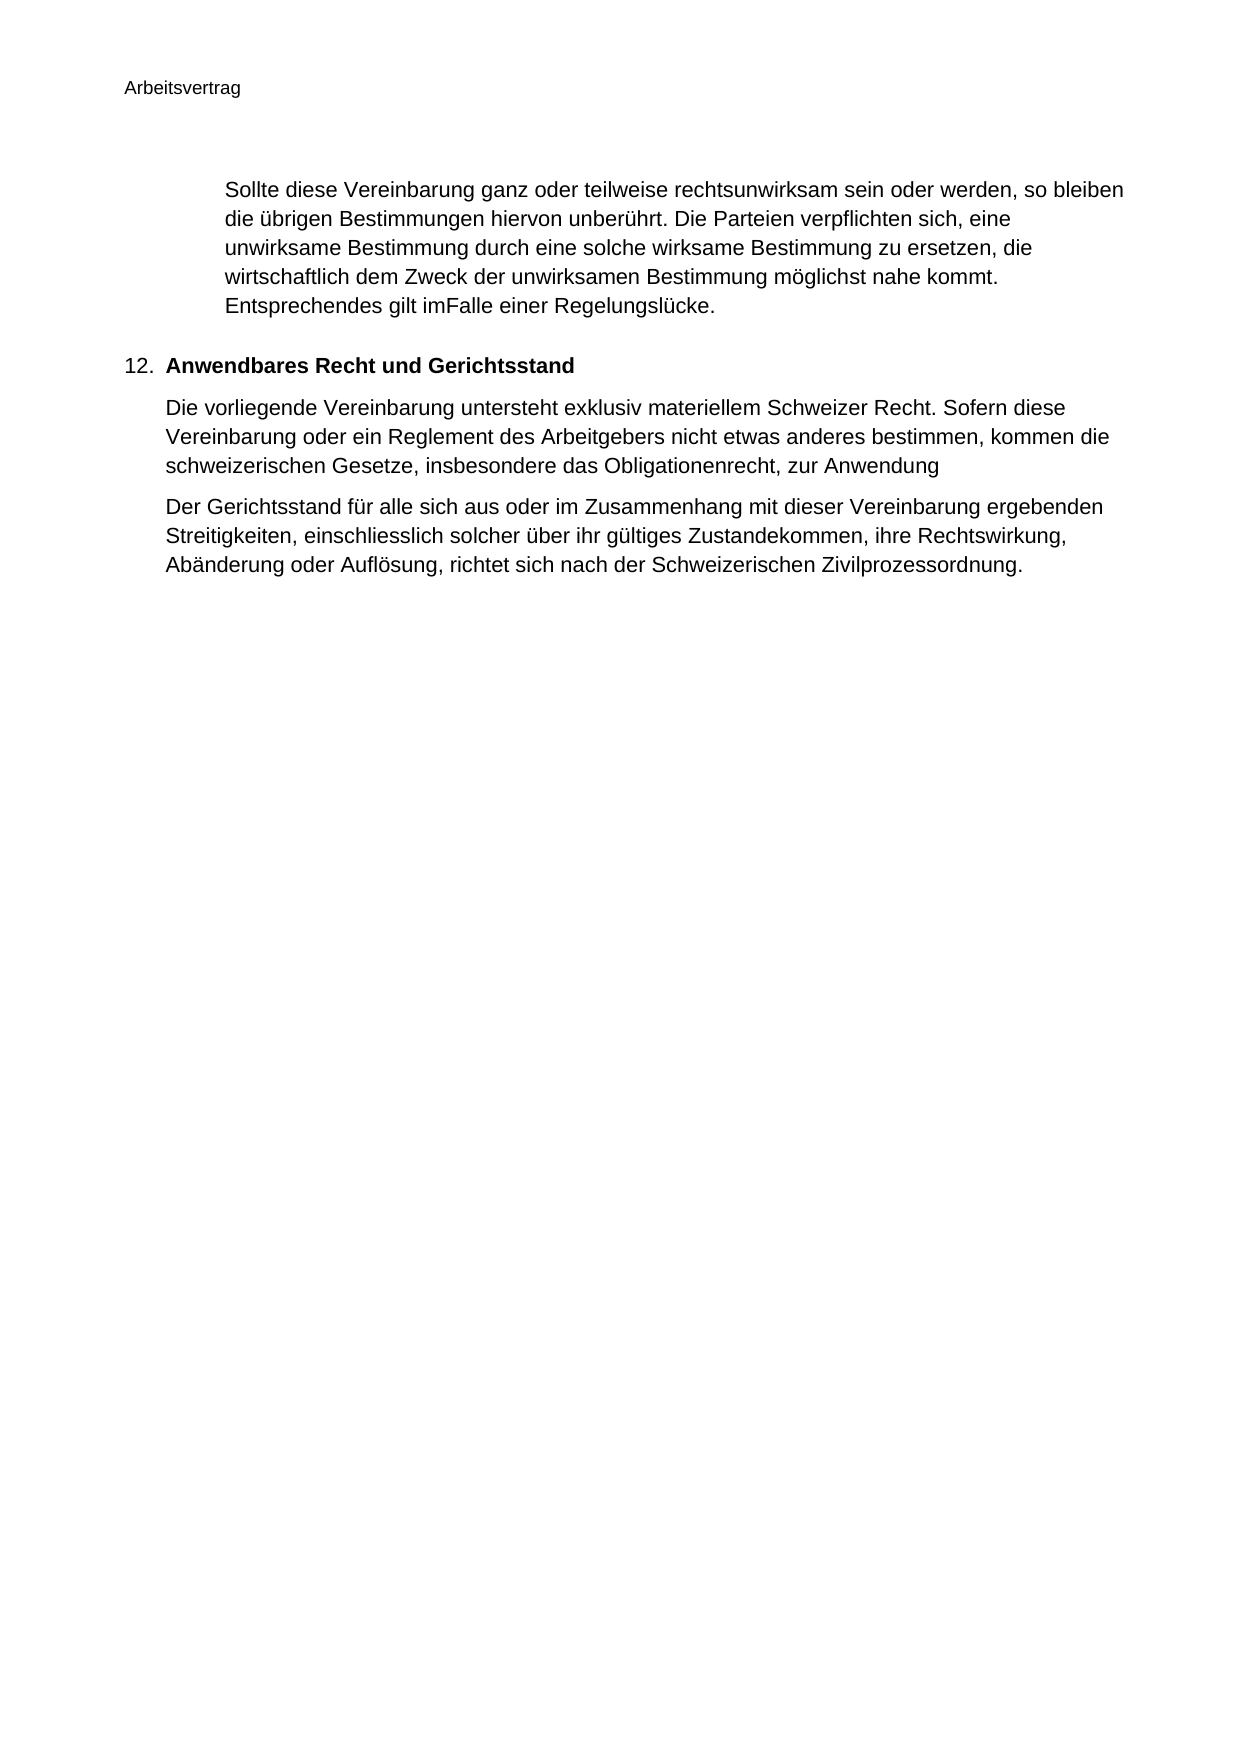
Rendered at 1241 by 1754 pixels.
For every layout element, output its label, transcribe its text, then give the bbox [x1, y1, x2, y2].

list Anwendbares Recht und Gerichtsstand [124, 353, 1127, 378]
text Die vorliegende Vereinbarung untersteht exklusiv materiellem Schweizer Recht. Sofern diese Vereinbarung oder ein Reglement des Arbeitgebers nicht etwas anderes bestimmen, kommen die schweizerischen Gesetze, insbesondere das Obligationenrecht, zur Anwendung [165, 395, 1127, 478]
text Sollte diese Vereinbarung ganz oder teilweise rechtsunwirksam sein oder werden, so bleiben die übrigen Bestimmungen hiervon unberührt. Die Parteien verpflichten sich, eine unwirksame Bestimmung durch eine solche wirksame Bestimmung zu ersetzen, die wirtschaftlich dem Zweck der unwirksamen Bestimmung möglichst nahe kommt. Entsprechendes gilt imFalle einer Regelungslücke. [224, 177, 1127, 318]
text Der Gerichtsstand für alle sich aus oder im Zusammenhang mit dieser Vereinbarung ergebenden Streitigkeiten, einschliesslich solcher über ihr gültiges Zustandekommen, ihre Rechtswirkung, Abänderung oder Auflösung, richtet sich nach der Schweizerischen Zivilprozessordnung. [165, 494, 1127, 577]
